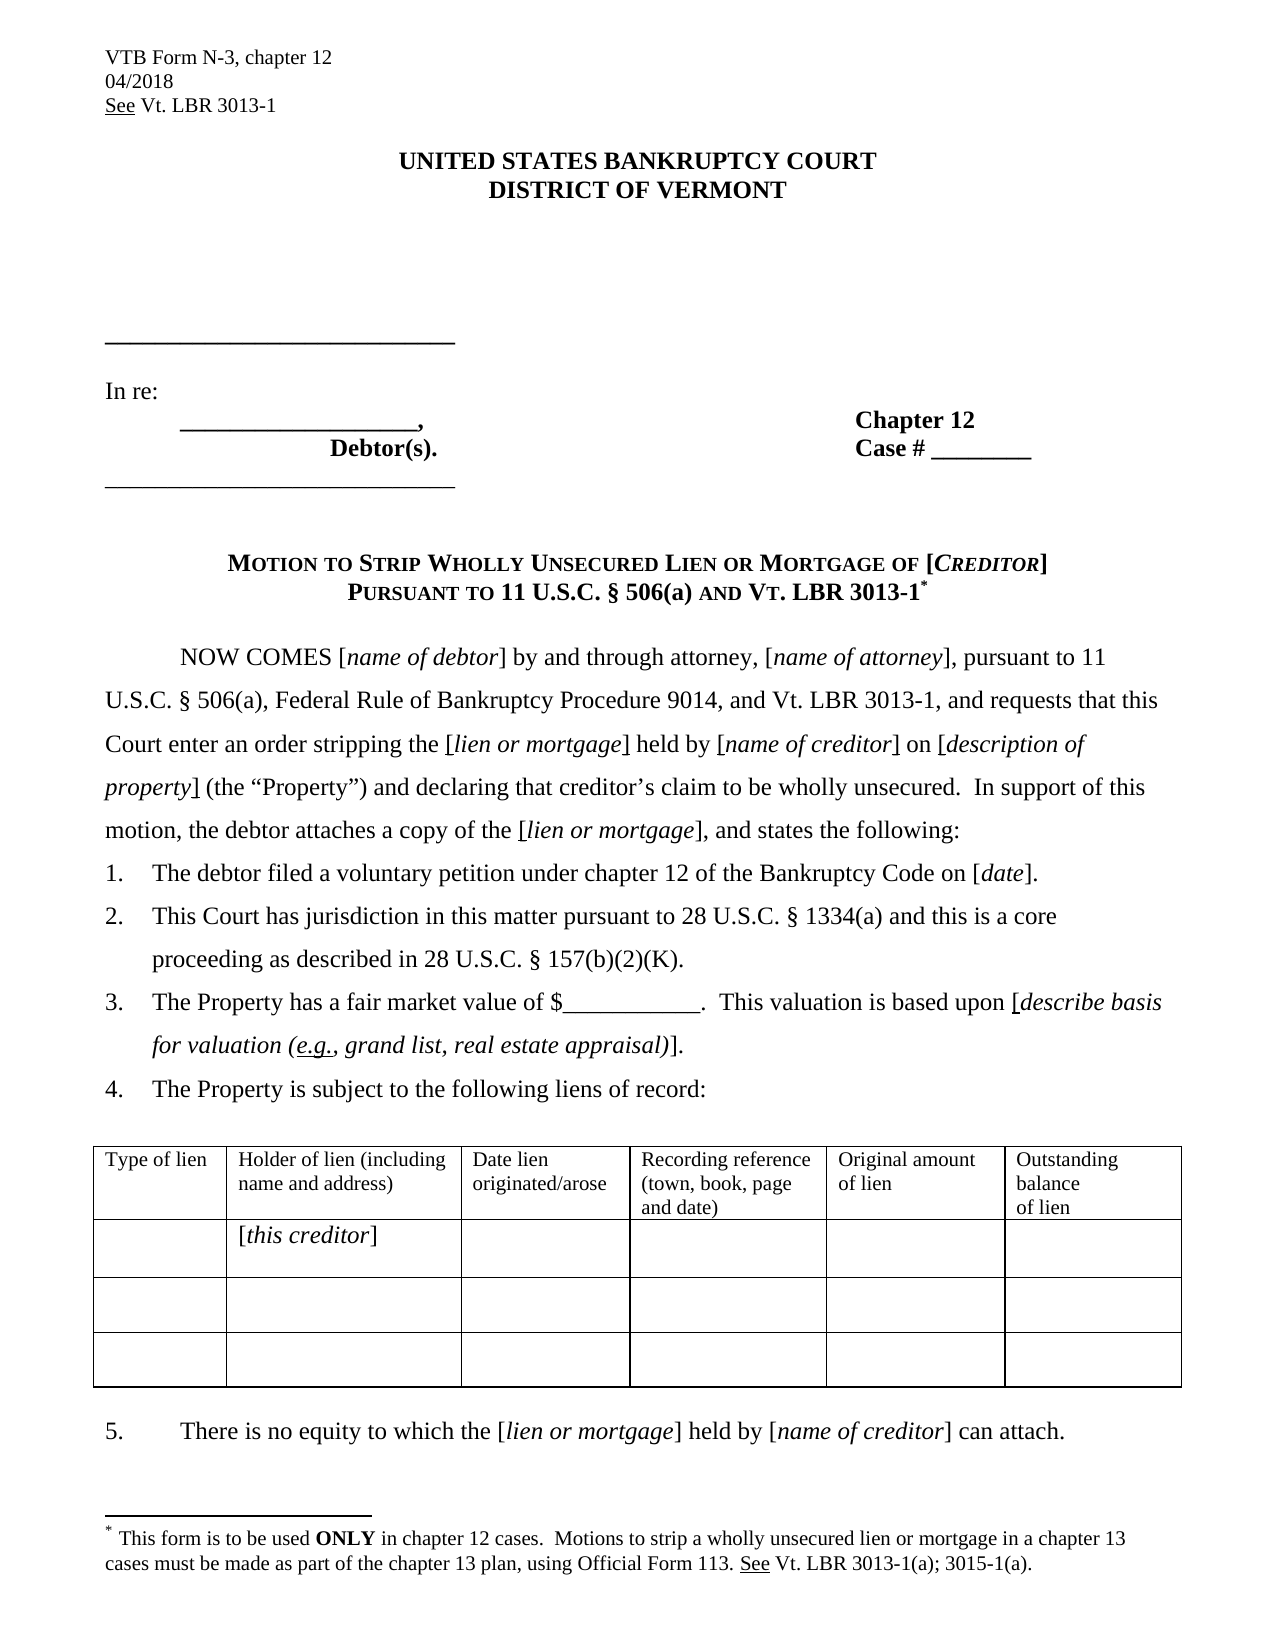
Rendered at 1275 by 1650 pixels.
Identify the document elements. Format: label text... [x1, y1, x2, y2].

text Motion to Strip Wholly Unsecured Lien or Mortgage of [Creditor] [105, 548, 1170, 577]
table_cell [462, 1220, 629, 1277]
table_header Recording reference (town, book, page and date) [631, 1147, 826, 1219]
table_header Holder of lien (including name and address) [227, 1147, 461, 1219]
text ____________________________ [105, 462, 1170, 491]
text In re: [105, 376, 1170, 405]
list This Court has jurisdiction in this matter pursuant to 28 U.S.C. § 1334(a) and this is a core proceeding as described in 28 U.S.C. § 157(b)(2)(K). [105, 901, 1170, 973]
text 4. The Property is subject to the following liens of record: [105, 1074, 1170, 1102]
text ____________________________ [105, 318, 1170, 347]
table_cell [631, 1278, 826, 1332]
list The debtor filed a voluntary petition under chapter 12 of the Bankruptcy Code on [date]. [105, 858, 1170, 887]
table_cell [1006, 1333, 1181, 1386]
table_cell [1006, 1278, 1181, 1332]
table_header Outstanding balance of lien [1006, 1147, 1181, 1219]
table_cell [631, 1333, 826, 1386]
text Debtor(s). Case # ________ [105, 433, 1170, 462]
text 3. The Property has a fair market value of $___________. This valuation is based upon [describe basis for valuation (e.g., grand list, real estate appraisal)]. [105, 987, 1170, 1059]
table_cell [227, 1278, 461, 1332]
table_cell [94, 1278, 226, 1332]
text NOW COMES [name of debtor] by and through attorney, [name of attorney], pursuant to 11 U.S.C. § 506(a), Federal Rule of Bankruptcy Procedure 9014, and Vt. LBR 3013-1, and requests that this Court enter an order stripping the [lien or mortgage] held by [name of creditor] on [description of property] (the “Property”) and declaring that creditor’s claim to be wholly unsecured. In support of this motion, the debtor attaches a copy of the [lien or mortgage], and states the following: [105, 642, 1170, 844]
table_cell [827, 1220, 1004, 1277]
text Pursuant to 11 U.S.C. § 506(a) and Vt. LBR 3013-1 [105, 577, 1170, 606]
text UNITED STATES BANKRUPTCY COURT [105, 146, 1170, 175]
text 5. There is no equity to which the [lien or mortgage] held by [name of creditor] can attach. [105, 1416, 1170, 1445]
text ___________________, Chapter 12 [105, 405, 1170, 433]
table_cell [this creditor] [227, 1220, 461, 1277]
table_header Original amount of lien [827, 1147, 1004, 1219]
table_cell [227, 1333, 461, 1386]
table_cell [94, 1220, 226, 1277]
table_cell [462, 1333, 629, 1386]
text DISTRICT OF VERMONT [105, 175, 1170, 203]
table_header Type of lien [94, 1147, 226, 1219]
table_header Date lien originated/arose [462, 1147, 629, 1219]
table_cell [827, 1278, 1004, 1332]
table_cell [631, 1220, 826, 1277]
table_cell [462, 1278, 629, 1332]
table_cell [94, 1333, 226, 1386]
table_cell [827, 1333, 1004, 1386]
table_cell [1006, 1220, 1181, 1277]
